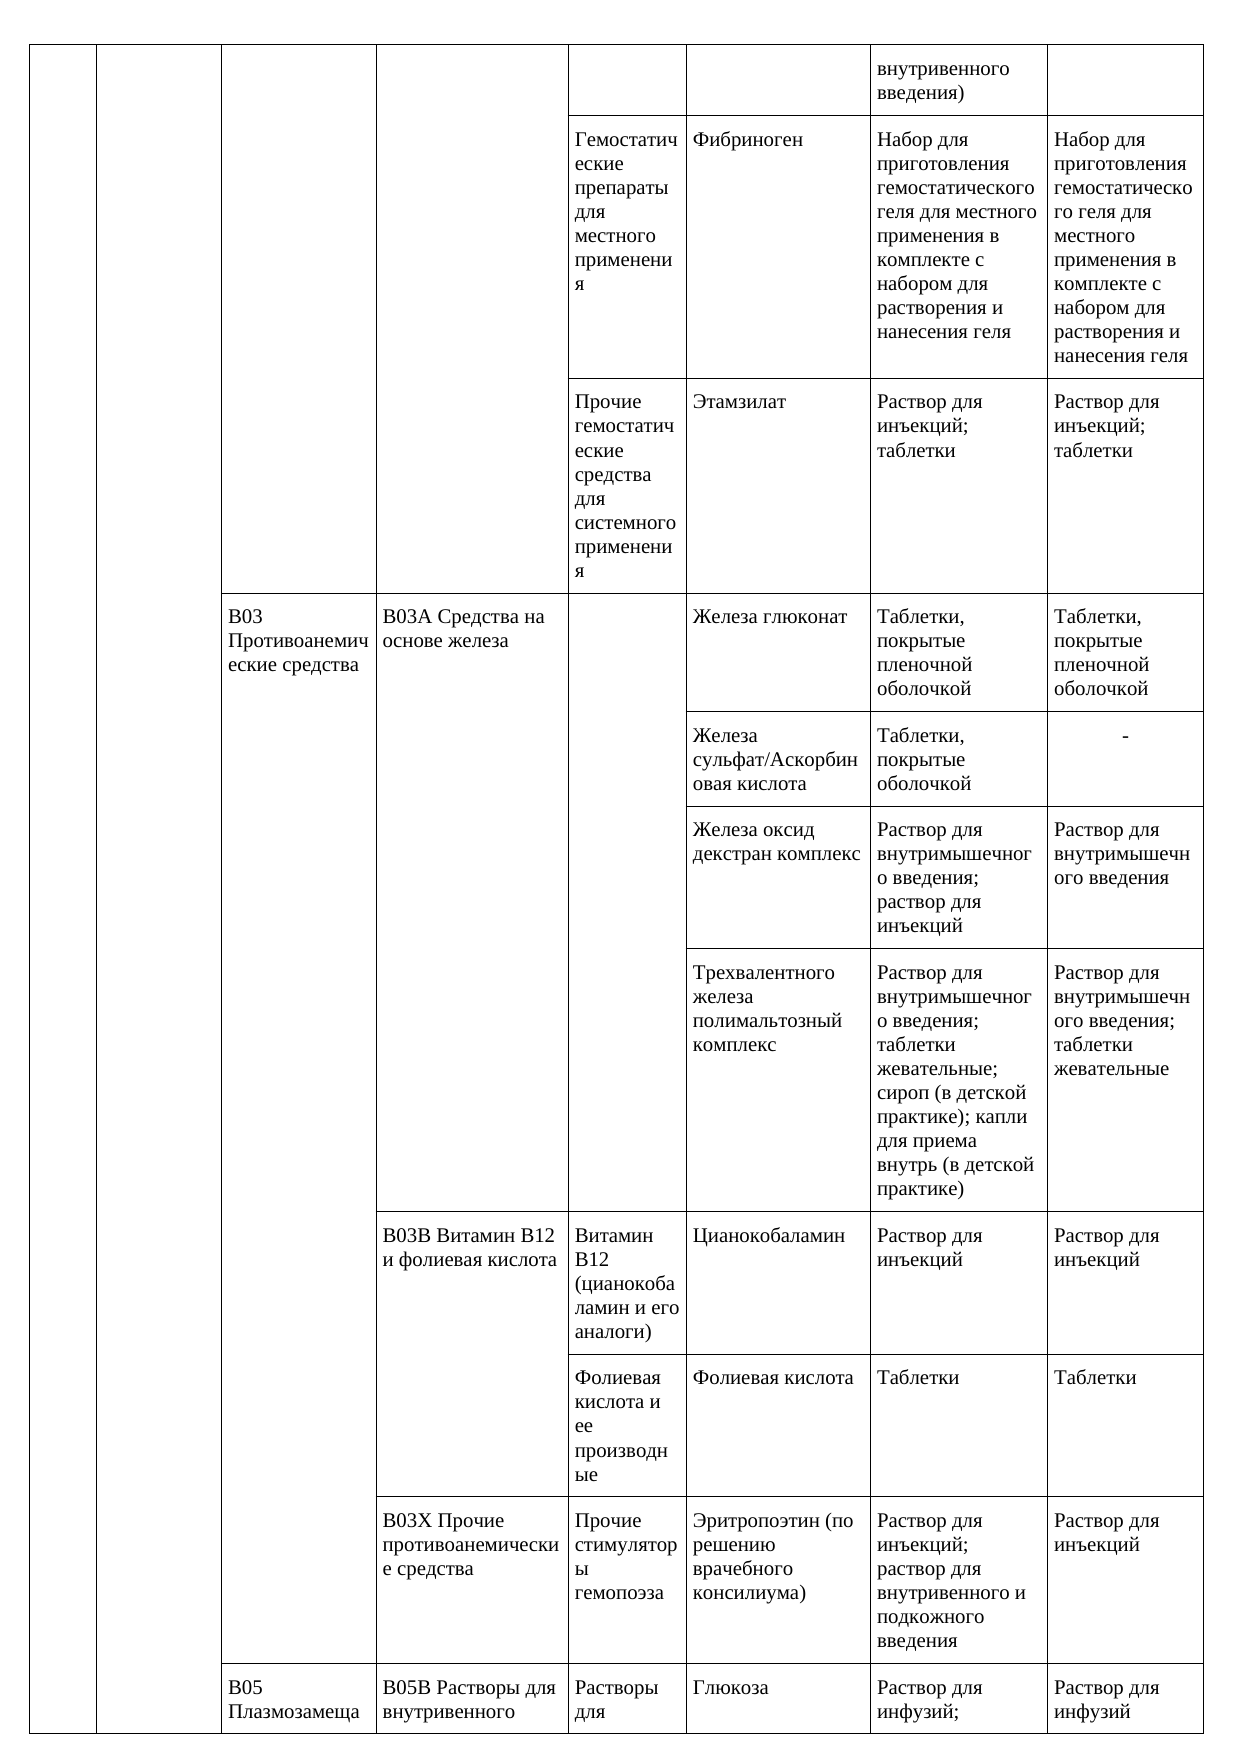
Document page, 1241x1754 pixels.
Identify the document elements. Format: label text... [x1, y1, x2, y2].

table_cell Раствор для инфузий [1048, 1664, 1203, 1733]
table_cell B03B Витамин B12 и фолиевая кислота [377, 1212, 568, 1496]
table_cell Этамзилат [687, 379, 870, 592]
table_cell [871, 1664, 1047, 1733]
table_cell Глюкоза [687, 1664, 870, 1733]
table_cell Фолиевая кислота [687, 1355, 870, 1496]
table_cell Раствор для инъекций [1048, 1212, 1203, 1354]
table_cell Железа глюконат [687, 594, 870, 711]
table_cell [569, 1664, 686, 1733]
table_cell [569, 594, 686, 1211]
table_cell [222, 1664, 376, 1733]
table_cell Раствор для внутримышечного введения; таблетки жевательные [1048, 949, 1203, 1211]
table_cell Таблетки, покрытые оболочкой [871, 712, 1047, 806]
table_cell Набор для приготовления гемостатического геля для местного применения в комплекте с набором для растворения и нанесения геля [1048, 116, 1203, 378]
table_cell Раствор для внутримышечного введения; раствор для инъекций [871, 807, 1047, 948]
table_cell Раствор для внутримышечного введения; таблетки жевательные; сироп (в детской практике); капли для приема внутрь (в детской практике) [871, 949, 1047, 1211]
table_cell B03 Противоанемические средства [222, 594, 376, 1663]
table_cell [687, 45, 870, 115]
table_cell Раствор для внутримышечного введения [1048, 807, 1203, 948]
table_cell Железа оксид декстран комплекс [687, 807, 870, 948]
table_cell Раствор для инъекций; таблетки [1048, 379, 1203, 592]
table_cell Раствор для инъекций; раствор для внутривенного и подкожного введения [871, 1497, 1047, 1663]
table_cell Прочие гемостатические средства для системного применения [569, 379, 686, 592]
table_cell B03X Прочие противоанемические средства [377, 1497, 568, 1663]
table_cell B03A Средства на основе железа [377, 594, 568, 1211]
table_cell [871, 45, 1047, 115]
table_cell Гемостатические препараты для местного применения [569, 116, 686, 378]
table_cell Цианокобаламин [687, 1212, 870, 1354]
table_cell Железа сульфат/Аскорбиновая кислота [687, 712, 870, 806]
table_cell Витамин B12 (цианокобаламин и его аналоги) [569, 1212, 686, 1354]
table_cell Эритропоэтин (по решению врачебного консилиума) [687, 1497, 870, 1663]
table_cell Таблетки, покрытые пленочной оболочкой [871, 594, 1047, 711]
table_cell Набор для приготовления гемостатического геля для местного применения в комплекте с набором для растворения и нанесения геля [871, 116, 1047, 378]
table_cell Прочие стимуляторы гемопоэза [569, 1497, 686, 1663]
table_cell Таблетки [1048, 1355, 1203, 1496]
table_cell Фолиевая кислота и ее производные [569, 1355, 686, 1496]
table_cell Раствор для инъекций [871, 1212, 1047, 1354]
table_cell Раствор для инъекций; таблетки [871, 379, 1047, 592]
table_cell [377, 1664, 568, 1733]
table_cell Раствор для инъекций [1048, 1497, 1203, 1663]
table_cell Трехвалентного железа полимальтозный комплекс [687, 949, 870, 1211]
table_cell - [1048, 45, 1203, 115]
table_cell Таблетки [871, 1355, 1047, 1496]
table_cell - [1048, 712, 1203, 806]
table_cell Таблетки, покрытые пленочной оболочкой [1048, 594, 1203, 711]
table_cell Фибриноген [687, 116, 870, 378]
